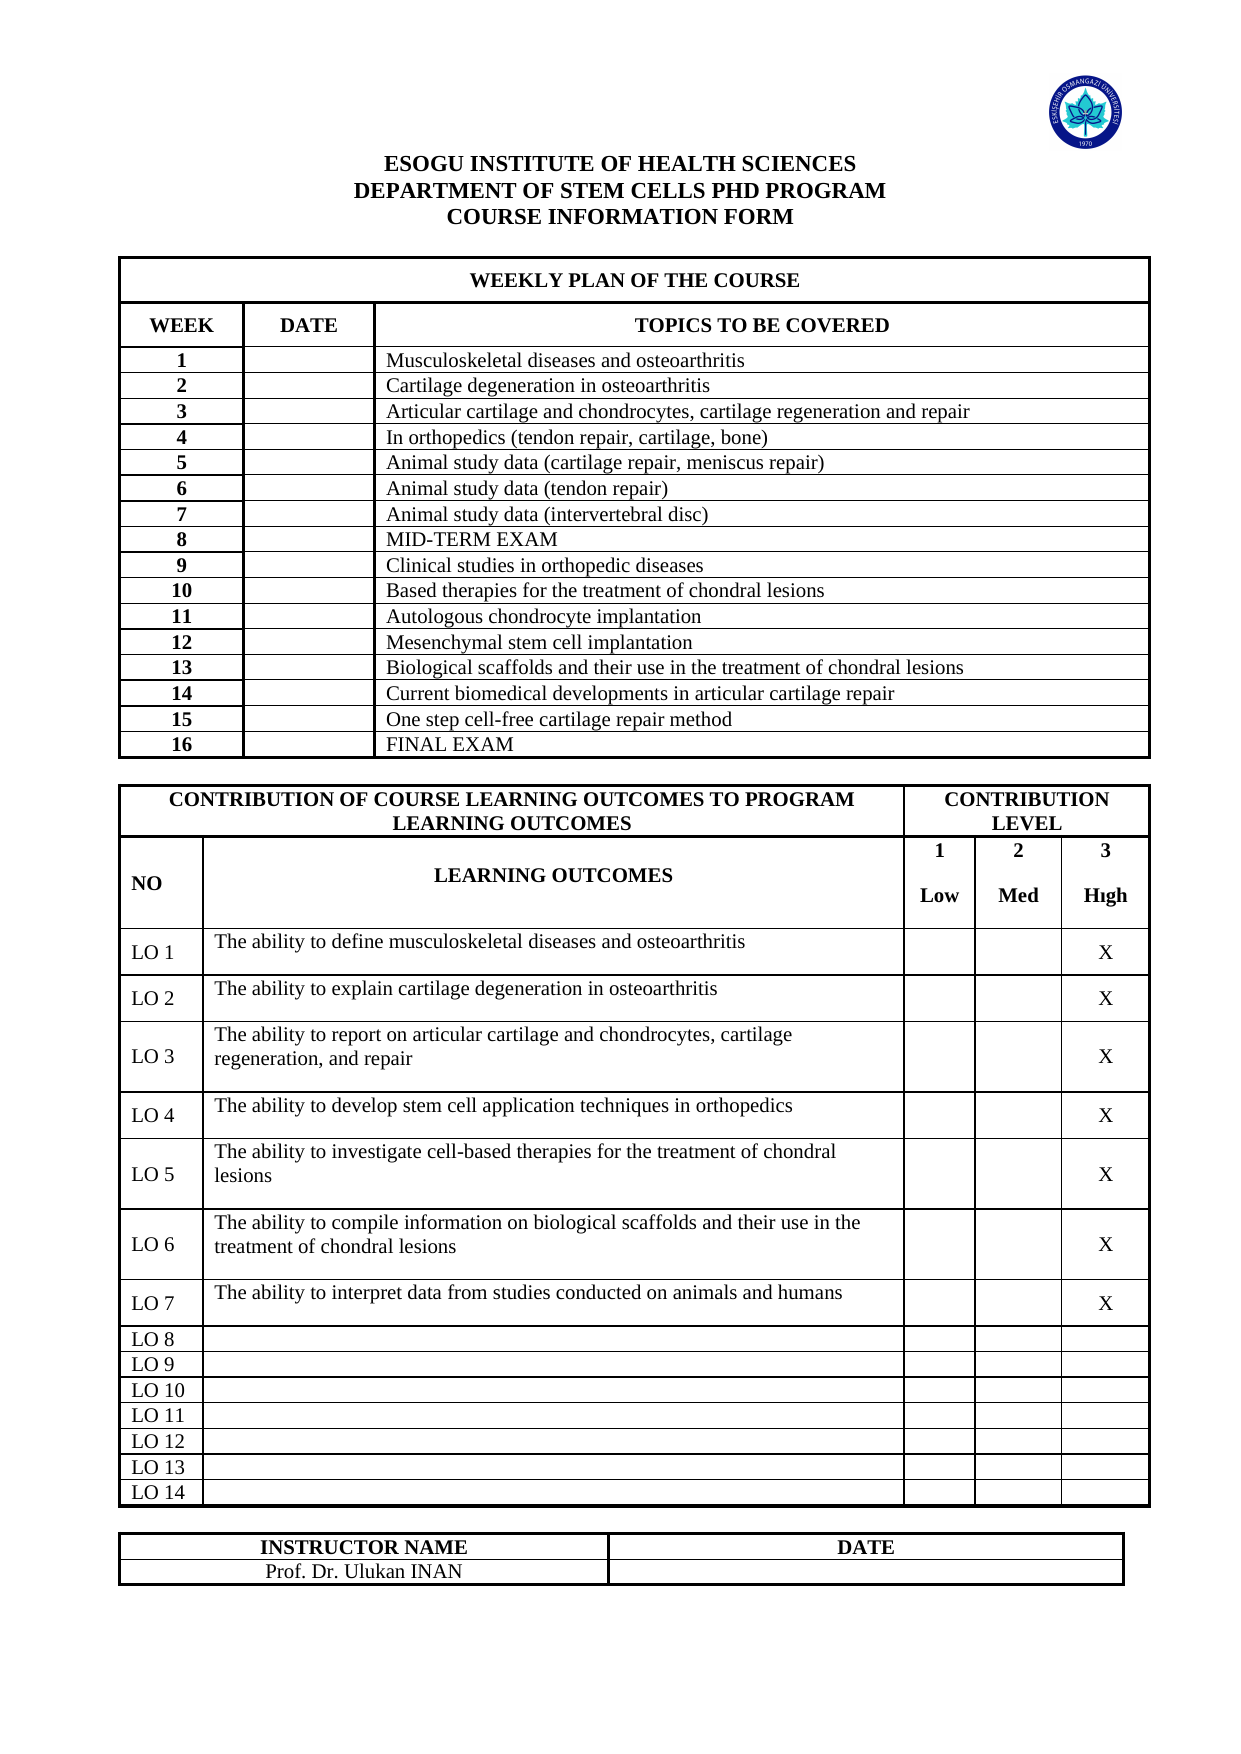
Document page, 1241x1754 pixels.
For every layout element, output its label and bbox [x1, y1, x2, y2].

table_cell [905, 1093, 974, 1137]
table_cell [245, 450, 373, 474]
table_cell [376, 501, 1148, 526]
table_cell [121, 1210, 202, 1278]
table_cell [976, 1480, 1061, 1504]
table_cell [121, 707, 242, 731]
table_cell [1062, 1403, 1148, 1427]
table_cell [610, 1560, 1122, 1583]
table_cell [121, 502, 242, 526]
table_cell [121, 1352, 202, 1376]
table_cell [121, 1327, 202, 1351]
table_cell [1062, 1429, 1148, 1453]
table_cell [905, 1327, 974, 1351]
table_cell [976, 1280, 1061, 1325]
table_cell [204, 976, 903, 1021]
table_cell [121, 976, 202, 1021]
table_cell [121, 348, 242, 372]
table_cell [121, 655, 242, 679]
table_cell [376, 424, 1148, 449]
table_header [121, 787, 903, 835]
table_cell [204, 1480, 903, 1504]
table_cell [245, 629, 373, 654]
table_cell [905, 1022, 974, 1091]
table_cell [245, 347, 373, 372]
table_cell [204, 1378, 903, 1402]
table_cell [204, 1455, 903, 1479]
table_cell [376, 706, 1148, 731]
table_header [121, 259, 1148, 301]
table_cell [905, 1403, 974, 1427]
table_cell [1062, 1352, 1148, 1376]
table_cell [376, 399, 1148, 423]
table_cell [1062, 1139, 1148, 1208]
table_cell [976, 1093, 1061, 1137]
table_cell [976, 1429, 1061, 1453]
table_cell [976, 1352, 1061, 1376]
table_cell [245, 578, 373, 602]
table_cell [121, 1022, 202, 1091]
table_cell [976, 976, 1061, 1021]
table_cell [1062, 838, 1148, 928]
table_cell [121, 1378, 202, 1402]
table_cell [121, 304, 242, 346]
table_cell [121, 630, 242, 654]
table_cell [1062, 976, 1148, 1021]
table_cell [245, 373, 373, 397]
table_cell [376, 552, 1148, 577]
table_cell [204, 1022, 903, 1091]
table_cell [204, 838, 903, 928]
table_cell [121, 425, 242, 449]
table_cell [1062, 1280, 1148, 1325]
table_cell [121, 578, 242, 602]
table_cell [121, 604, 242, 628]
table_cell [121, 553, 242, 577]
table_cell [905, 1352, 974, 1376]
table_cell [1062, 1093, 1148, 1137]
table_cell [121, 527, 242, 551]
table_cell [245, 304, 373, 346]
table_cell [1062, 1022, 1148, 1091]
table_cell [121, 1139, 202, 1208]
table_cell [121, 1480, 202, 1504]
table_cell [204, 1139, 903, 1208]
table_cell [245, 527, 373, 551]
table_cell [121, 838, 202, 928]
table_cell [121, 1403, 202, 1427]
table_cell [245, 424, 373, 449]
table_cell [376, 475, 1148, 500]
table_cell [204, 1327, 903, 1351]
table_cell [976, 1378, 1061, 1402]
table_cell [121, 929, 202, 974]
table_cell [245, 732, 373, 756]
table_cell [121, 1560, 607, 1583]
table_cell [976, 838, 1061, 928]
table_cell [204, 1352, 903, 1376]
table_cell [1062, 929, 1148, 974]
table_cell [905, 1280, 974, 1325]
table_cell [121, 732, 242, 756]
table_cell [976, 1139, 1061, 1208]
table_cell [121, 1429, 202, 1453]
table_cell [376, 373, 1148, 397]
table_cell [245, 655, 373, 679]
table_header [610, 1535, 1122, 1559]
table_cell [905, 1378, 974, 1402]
picture [1048, 73, 1123, 151]
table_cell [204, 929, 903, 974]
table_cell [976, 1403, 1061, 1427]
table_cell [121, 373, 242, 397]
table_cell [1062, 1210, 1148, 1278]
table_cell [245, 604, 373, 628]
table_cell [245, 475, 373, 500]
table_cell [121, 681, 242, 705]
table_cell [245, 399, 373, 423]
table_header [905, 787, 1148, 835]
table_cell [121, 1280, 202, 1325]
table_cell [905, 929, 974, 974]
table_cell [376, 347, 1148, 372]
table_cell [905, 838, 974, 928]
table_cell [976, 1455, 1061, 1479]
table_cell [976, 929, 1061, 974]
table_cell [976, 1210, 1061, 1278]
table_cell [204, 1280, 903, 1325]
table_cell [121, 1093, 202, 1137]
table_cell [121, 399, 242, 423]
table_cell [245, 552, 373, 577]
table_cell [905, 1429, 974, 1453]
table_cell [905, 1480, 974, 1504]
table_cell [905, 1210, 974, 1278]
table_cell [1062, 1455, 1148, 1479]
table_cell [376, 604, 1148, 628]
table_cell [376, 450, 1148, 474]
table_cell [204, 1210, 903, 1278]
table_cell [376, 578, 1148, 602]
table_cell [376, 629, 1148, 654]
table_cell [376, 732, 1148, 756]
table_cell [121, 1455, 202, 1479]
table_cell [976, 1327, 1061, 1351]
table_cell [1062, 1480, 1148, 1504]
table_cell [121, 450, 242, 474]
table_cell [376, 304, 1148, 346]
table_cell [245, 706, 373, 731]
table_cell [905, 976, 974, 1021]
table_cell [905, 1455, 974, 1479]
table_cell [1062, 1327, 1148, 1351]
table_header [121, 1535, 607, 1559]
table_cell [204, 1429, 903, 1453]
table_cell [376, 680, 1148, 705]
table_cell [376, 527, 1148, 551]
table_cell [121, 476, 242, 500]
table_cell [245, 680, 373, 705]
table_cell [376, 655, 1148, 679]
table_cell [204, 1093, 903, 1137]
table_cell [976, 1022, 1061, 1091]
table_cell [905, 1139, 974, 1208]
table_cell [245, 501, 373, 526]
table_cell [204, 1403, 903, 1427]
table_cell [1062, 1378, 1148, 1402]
